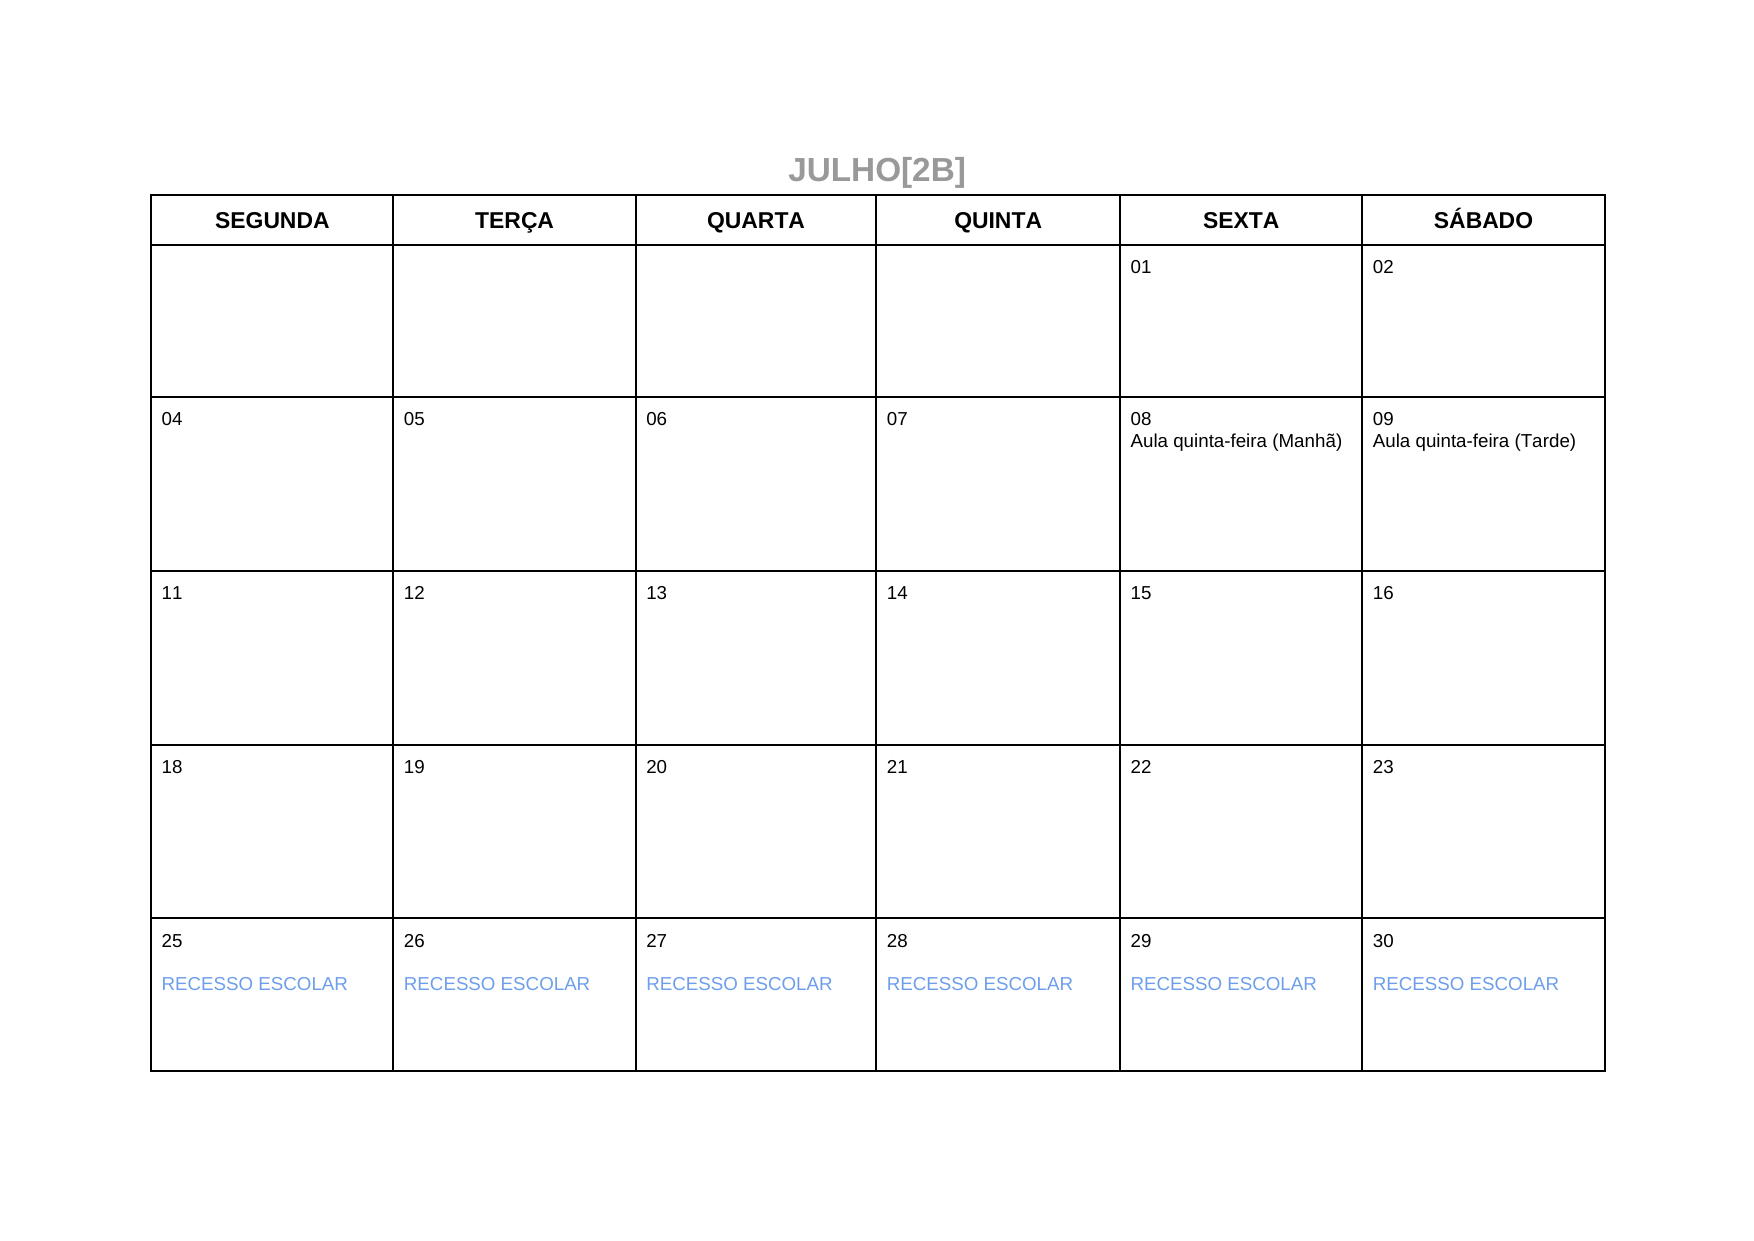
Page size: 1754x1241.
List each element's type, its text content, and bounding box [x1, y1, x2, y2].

table_cell 15 [1121, 572, 1361, 743]
table_cell 18 [152, 746, 392, 917]
table_cell 04 [152, 398, 392, 569]
text JULHO[2B] [150, 150, 1604, 188]
table_cell 23 [1363, 746, 1604, 917]
table_cell 05 [394, 398, 635, 569]
table_cell 29 RECESSO ESCOLAR [1121, 919, 1361, 1069]
table_header QUARTA [637, 196, 875, 243]
table_cell 16 [1363, 572, 1604, 743]
table_cell 25 RECESSO ESCOLAR [152, 919, 392, 1069]
table_header SEGUNDA [152, 196, 392, 243]
table_header SÁBADO [1363, 196, 1604, 243]
table_cell 07 [877, 398, 1119, 569]
table_cell 09 Aula quinta-feira (Tarde) [1363, 398, 1604, 569]
table_header SEXTA [1121, 196, 1361, 243]
table_cell 14 [877, 572, 1119, 743]
table_header TERÇA [394, 196, 635, 243]
table_cell 20 [637, 746, 875, 917]
table_cell 06 [637, 398, 875, 569]
table_cell 19 [394, 746, 635, 917]
table_cell 08 Aula quinta-feira (Manhã) [1121, 398, 1361, 569]
table_cell [877, 246, 1119, 396]
table_cell [637, 246, 875, 396]
table_header QUINTA [877, 196, 1119, 243]
table_cell 11 [152, 572, 392, 743]
table_cell 26 RECESSO ESCOLAR [394, 919, 635, 1069]
table_cell [152, 246, 392, 396]
table_cell 12 [394, 572, 635, 743]
table_cell 01 [1121, 246, 1361, 396]
table_cell 30 RECESSO ESCOLAR [1363, 919, 1604, 1069]
table_cell 28 RECESSO ESCOLAR [877, 919, 1119, 1069]
table_cell 27 RECESSO ESCOLAR [637, 919, 875, 1069]
table_cell [394, 246, 635, 396]
table_cell 22 [1121, 746, 1361, 917]
table_cell 21 [877, 746, 1119, 917]
table_cell 02 [1363, 246, 1604, 396]
table_cell 13 [637, 572, 875, 743]
